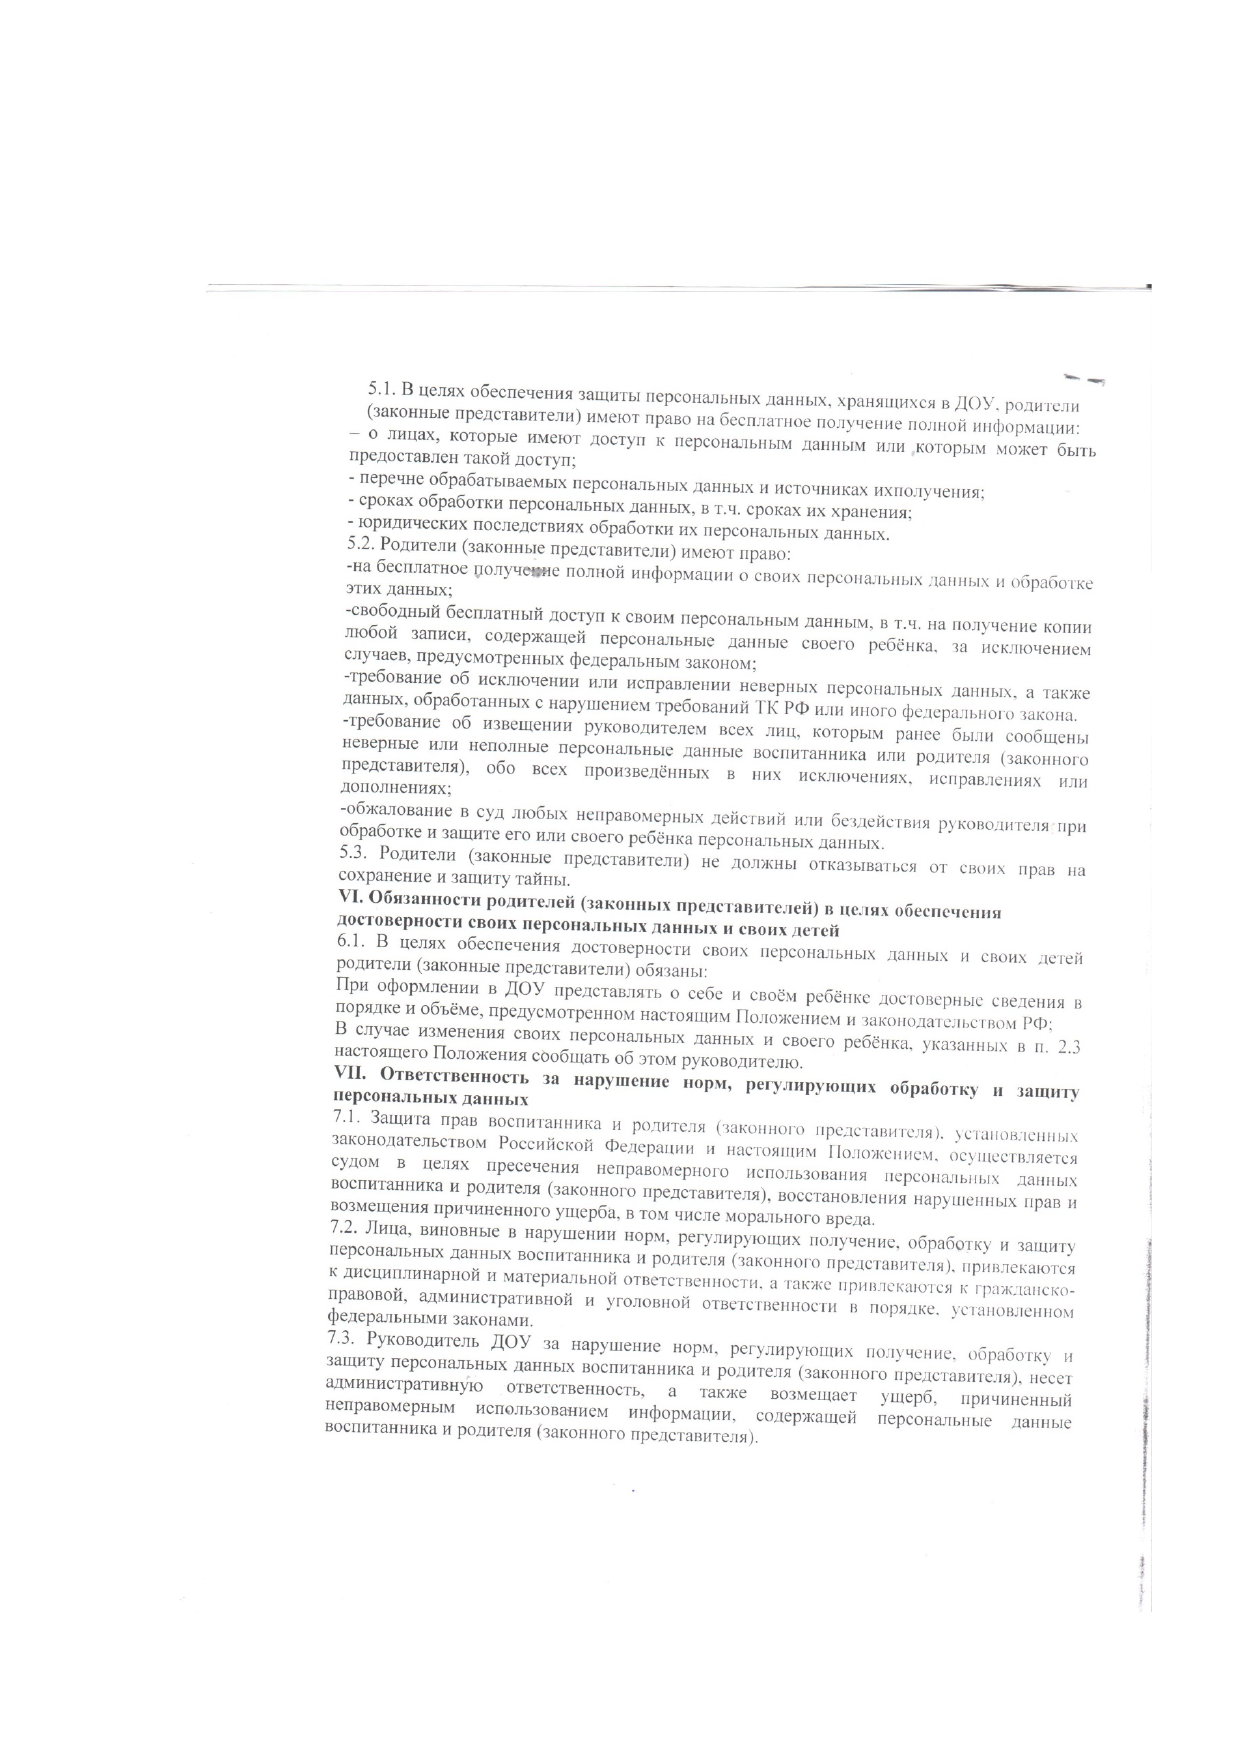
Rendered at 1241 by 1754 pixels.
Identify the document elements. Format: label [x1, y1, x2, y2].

picture [177, 277, 1152, 1616]
